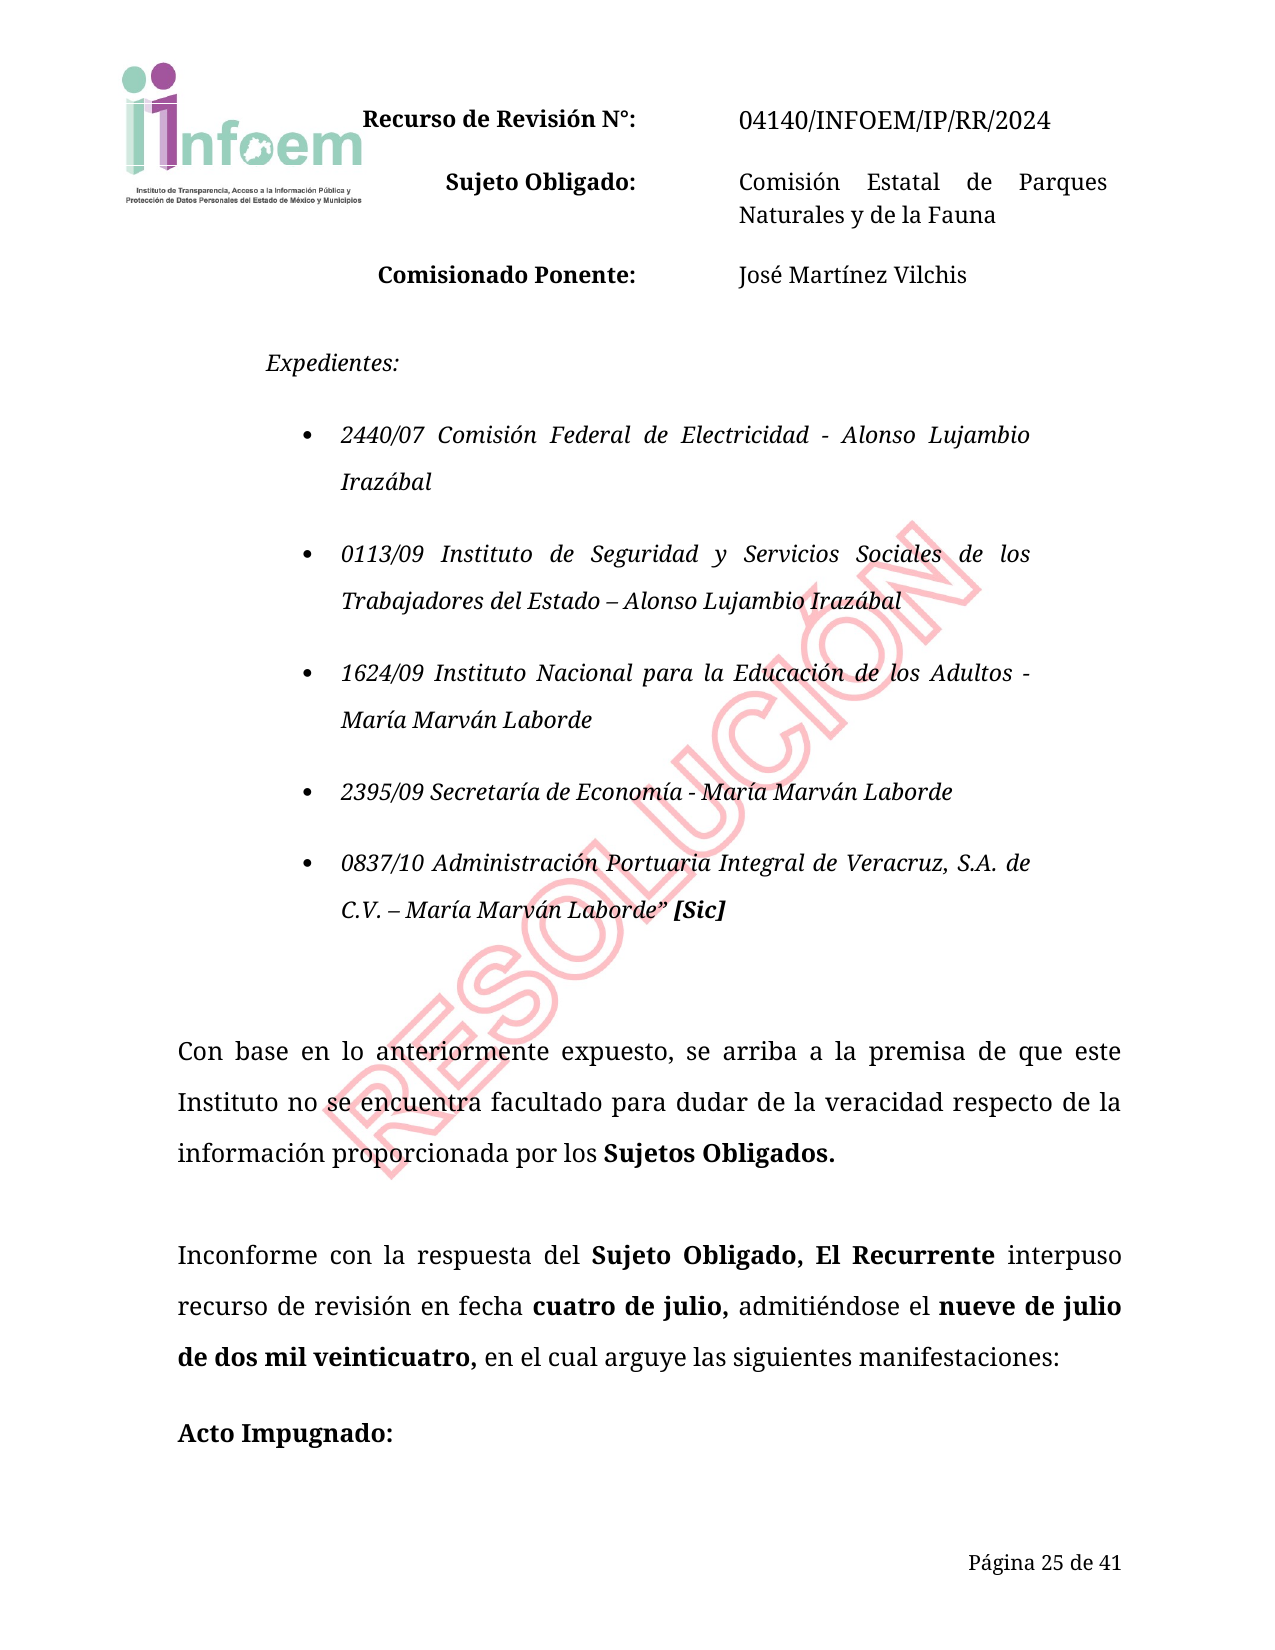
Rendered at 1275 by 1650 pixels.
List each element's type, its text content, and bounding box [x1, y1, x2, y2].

text Inconforme con la respuesta del Sujeto Obligado, El Recurrente interpuso recurso de revisión en fecha cuatro de julio, admitiéndose el nueve de julio de dos mil veinticuatro, en el cual arguye las siguientes manifestaciones: [177, 1238, 1122, 1374]
list 0113/09 Instituto de Seguridad y Servicios Sociales de los Trabajadores del Estado – Alonso Lujambio Irazábal [303, 538, 1033, 616]
text Expedientes: [266, 347, 1033, 379]
text Acto Impugnado: [177, 1416, 1122, 1450]
list 2440/07 Comisión Federal de Electricidad - Alonso Lujambio Irazábal [303, 419, 1033, 497]
list 0837/10 Administración Portuaria Integral de Veracruz, S.A. de C.V. – María Marván Laborde” [Sic] [303, 847, 1033, 926]
picture [3, 2, 1268, 1650]
list 2395/09 Secretaría de Economía - María Marván Laborde [303, 776, 1033, 807]
text Con base en lo anteriormente expuesto, se arriba a la premisa de que este Instituto no se encuentra facultado para dudar de la veracidad respecto de la información proporcionada por los Sujetos Obligados. [177, 1034, 1122, 1170]
list 1624/09 Instituto Nacional para la Educación de los Adultos - María Marván Laborde [303, 657, 1033, 735]
